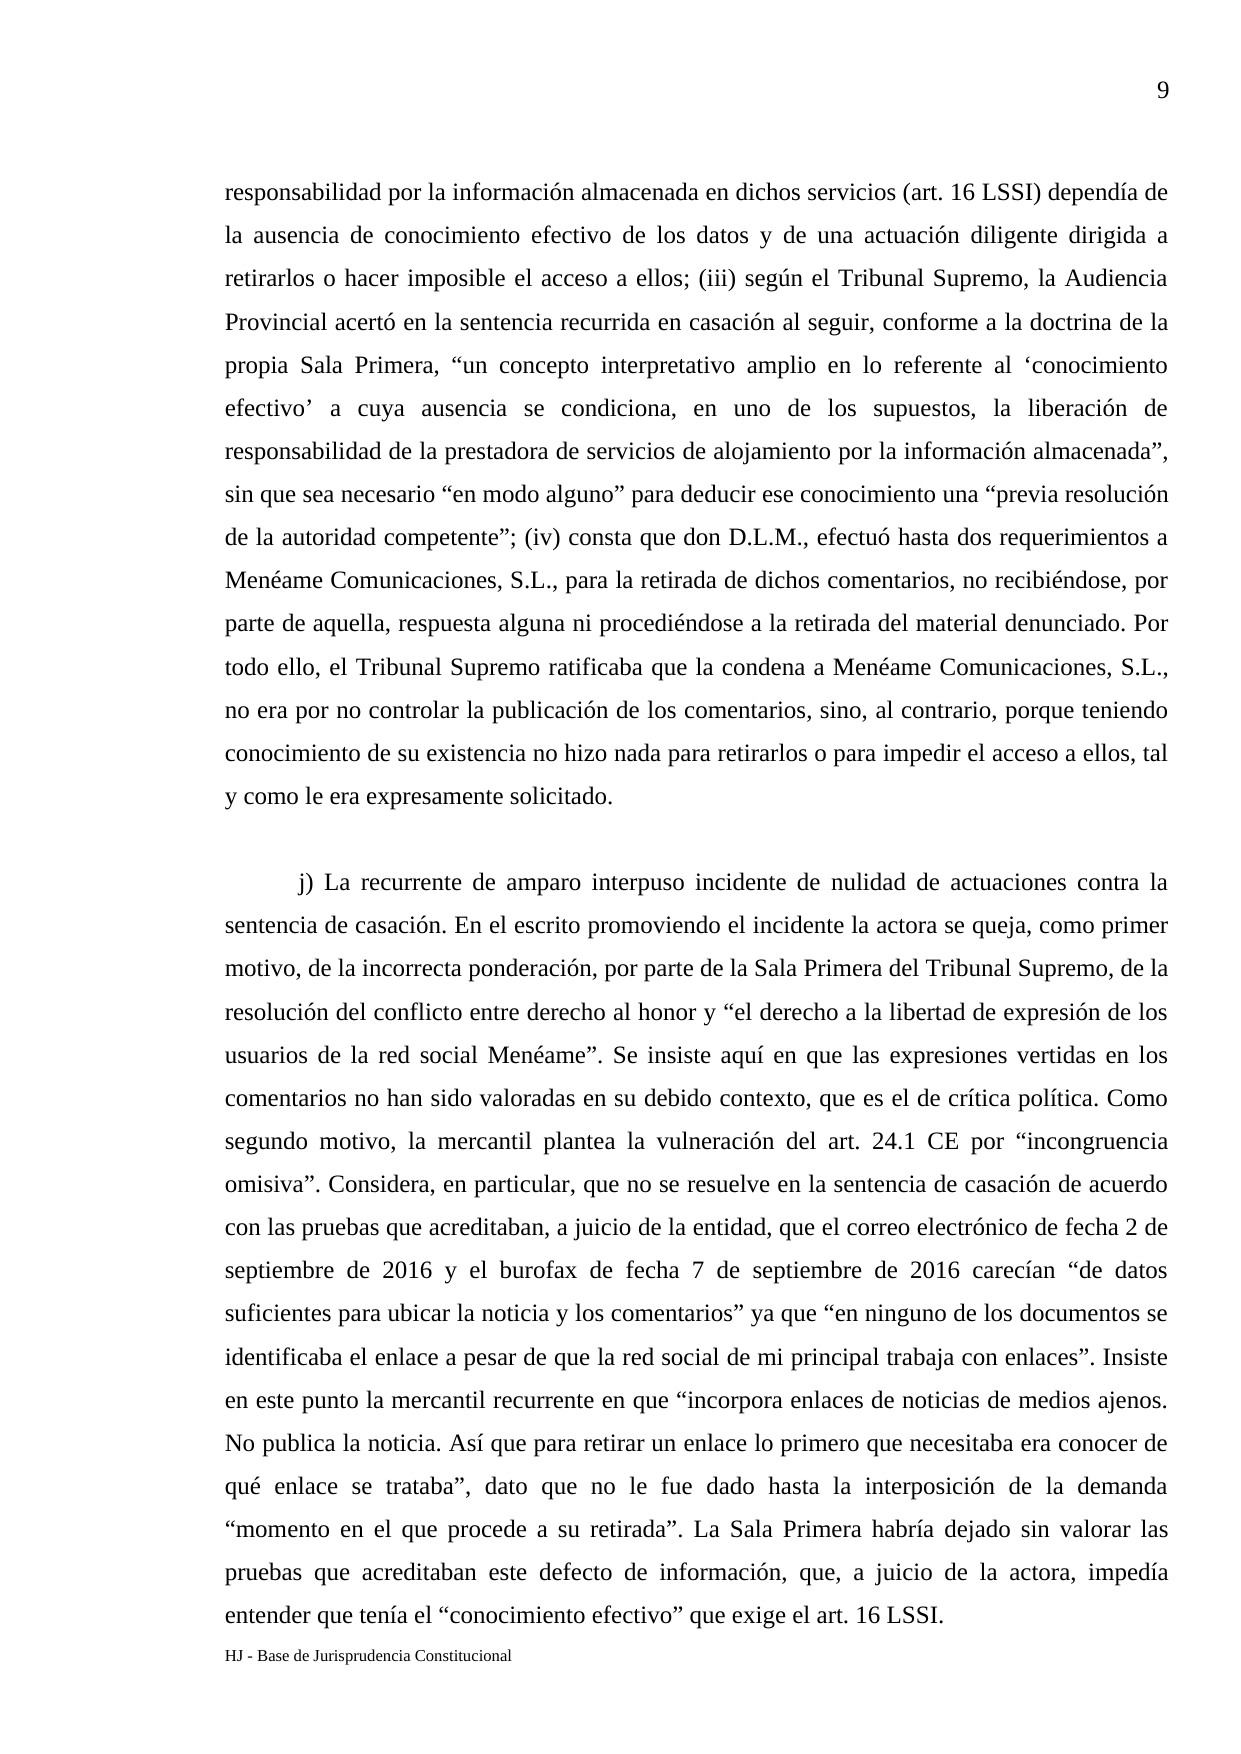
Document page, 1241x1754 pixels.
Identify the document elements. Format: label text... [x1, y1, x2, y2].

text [224, 177, 1169, 810]
text j) La recurrente de amparo interpuso incidente de nulidad de actuaciones contra la sentencia de casación. En el escrito promoviendo el incidente la actora se queja, como primer motivo, de la incorrecta ponderación, por parte de la Sala Primera del Tribunal Supremo, de la resolución del conflicto entre derecho al honor y “el derecho a la libertad de expresión de los usuarios de la red social Menéame”. Se insiste aquí en que las expresiones vertidas en los comentarios no han sido valoradas en su debido contexto, que es el de crítica política. Como segundo motivo, la mercantil plantea la vulneración del art. 24.1 CE por “incongruencia omisiva”. Considera, en particular, que no se resuelve en la sentencia de casación de acuerdo con las pruebas que acreditaban, a juicio de la entidad, que el correo electrónico de fecha 2 de septiembre de 2016 y el burofax de fecha 7 de septiembre de 2016 carecían “de datos suficientes para ubicar la noticia y los comentarios” ya que “en ninguno de los documentos se identificaba el enlace a pesar de que la red social de mi principal trabaja con enlaces”. Insiste en este punto la mercantil recurrente en que “incorpora enlaces de noticias de medios ajenos. No publica la noticia. Así que para retirar un enlace lo primero que necesitaba era conocer de qué enlace se trataba”, dato que no le fue dado hasta la interposición de la demanda “momento en el que procede a su retirada”. La Sala Primera habría dejado sin valorar las pruebas que acreditaban este defecto de información, que, a juicio de la actora, impedía entender que tenía el “conocimiento efectivo” que exige el art. 16 LSSI. [224, 867, 1169, 1629]
